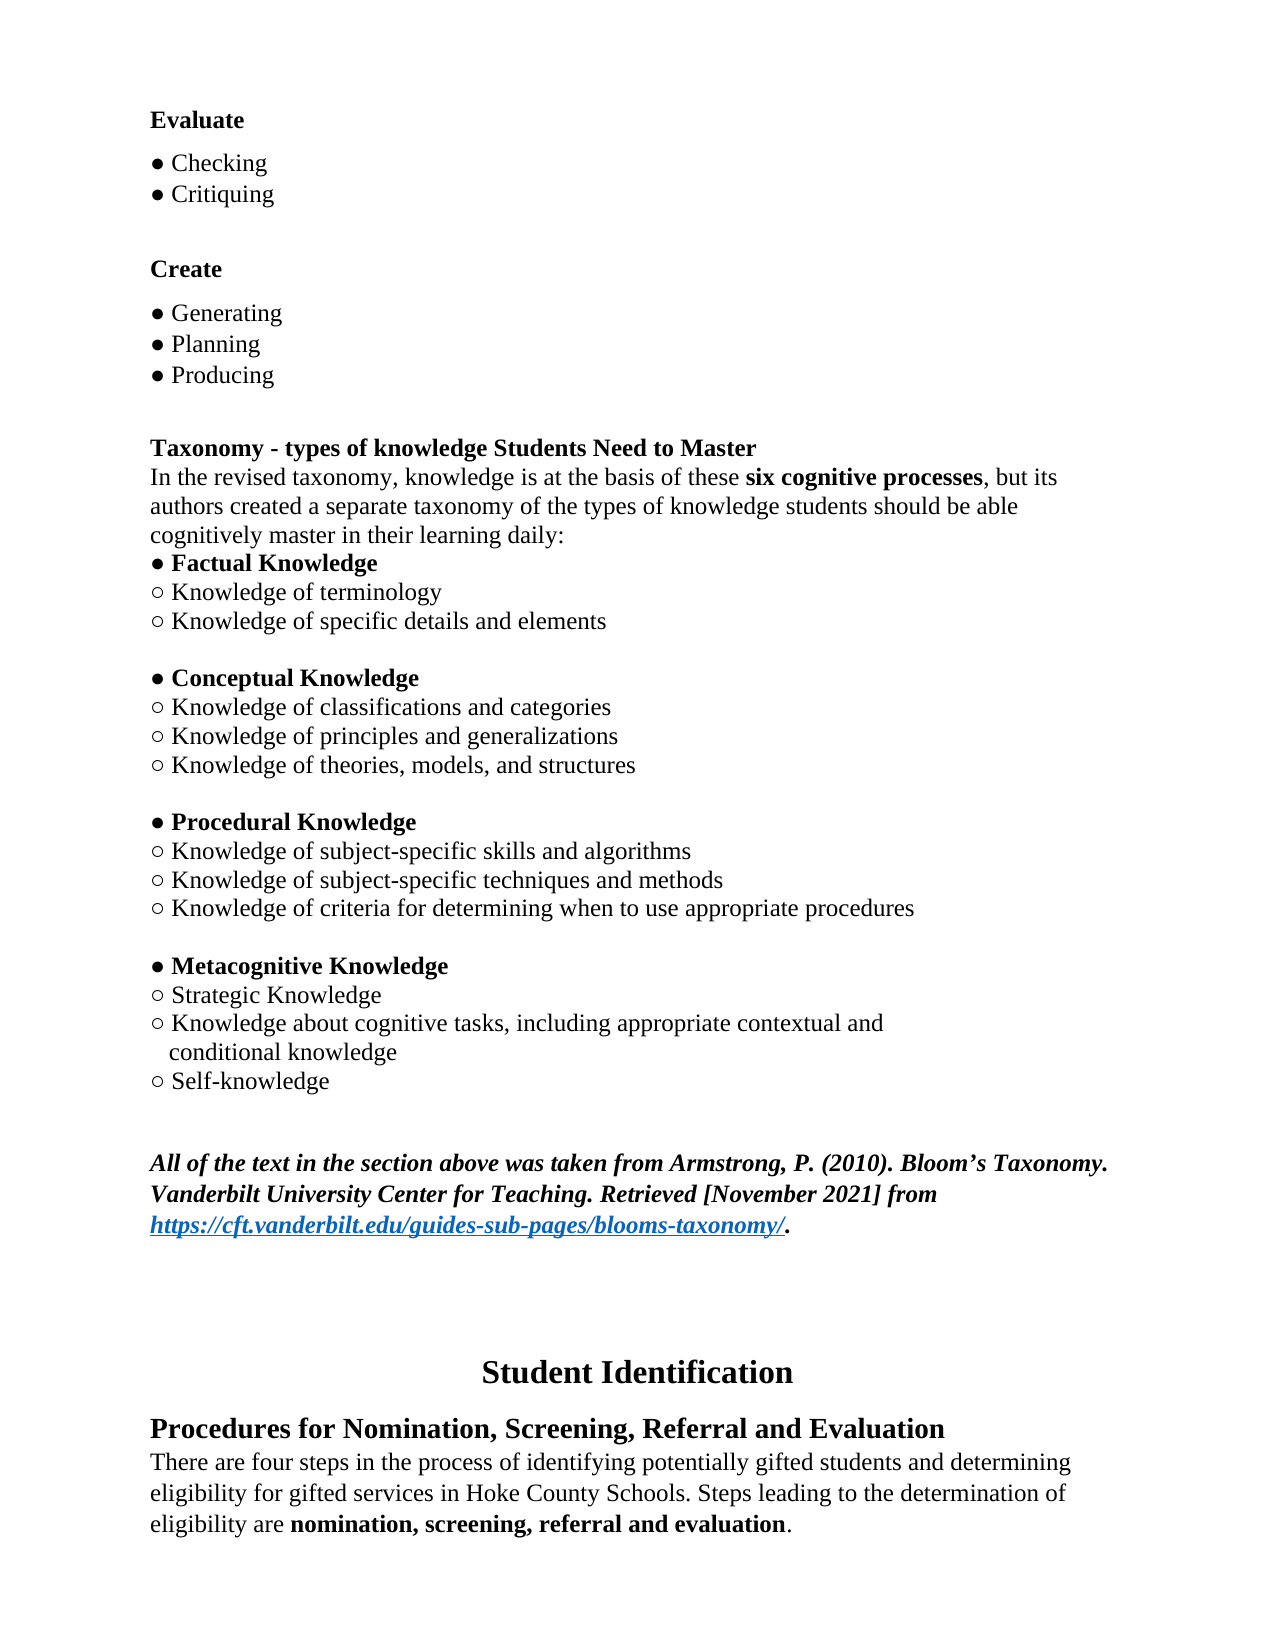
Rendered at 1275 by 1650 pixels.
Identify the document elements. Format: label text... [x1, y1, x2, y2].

text ○ Strategic Knowledge [150, 980, 1125, 1008]
text ○ Knowledge of theories, models, and structures [150, 750, 1125, 778]
text ○ Knowledge of specific details and elements [150, 606, 1125, 635]
text ○ Knowledge of classifications and categories [150, 692, 1125, 721]
text In the revised taxonomy, knowledge is at the basis of these six cognitive processes, but its authors created a separate taxonomy of the types of knowledge students should be able cognitively master in their learning daily: [150, 462, 1125, 548]
text ● Critiquing [150, 179, 1125, 208]
text ● Metacognitive Knowledge [150, 951, 1125, 980]
text ○ Knowledge of terminology [150, 577, 1125, 606]
text conditional knowledge [150, 1037, 1125, 1066]
text ○ Knowledge of subject-specific techniques and methods [150, 865, 1125, 893]
text ○ Knowledge of principles and generalizations [150, 721, 1125, 750]
text ● Conceptual Knowledge [150, 663, 1125, 692]
text ○ Self-knowledge [150, 1066, 1125, 1095]
text Taxonomy - types of knowledge Students Need to Master [150, 433, 1125, 462]
text ● Planning [150, 329, 1125, 357]
text ● Generating [150, 298, 1125, 326]
text ● Factual Knowledge [150, 548, 1125, 577]
text ○ Knowledge of criteria for determining when to use appropriate procedures [150, 893, 1125, 922]
text ○ Knowledge about cognitive tasks, including appropriate contextual and [150, 1008, 1125, 1037]
text ○ Knowledge of subject-specific skills and algorithms [150, 836, 1125, 865]
text ● Producing [150, 360, 1125, 388]
text All of the text in the section above was taken from Armstrong, P. (2010). Bloom’s Taxonomy. Vanderbilt University Center for Teaching. Retrieved [November 2021] from https://cft.vanderbilt.edu/guides-sub-pages/blooms-taxonomy/. [150, 1148, 1125, 1238]
text Create [150, 254, 1125, 283]
text ● Checking [150, 148, 1125, 177]
text Student Identification [150, 1353, 1125, 1391]
text Evaluate [150, 105, 1125, 134]
text ● Procedural Knowledge [150, 807, 1125, 836]
text Procedures for Nomination, Screening, Referral and Evaluation There are four steps in the process of identifying potentially gifted students and determining eligibility for gifted services in Hoke County Schools. Steps leading to the determination of eligibility are nomination, screening, referral and evaluation. [150, 1411, 1125, 1537]
